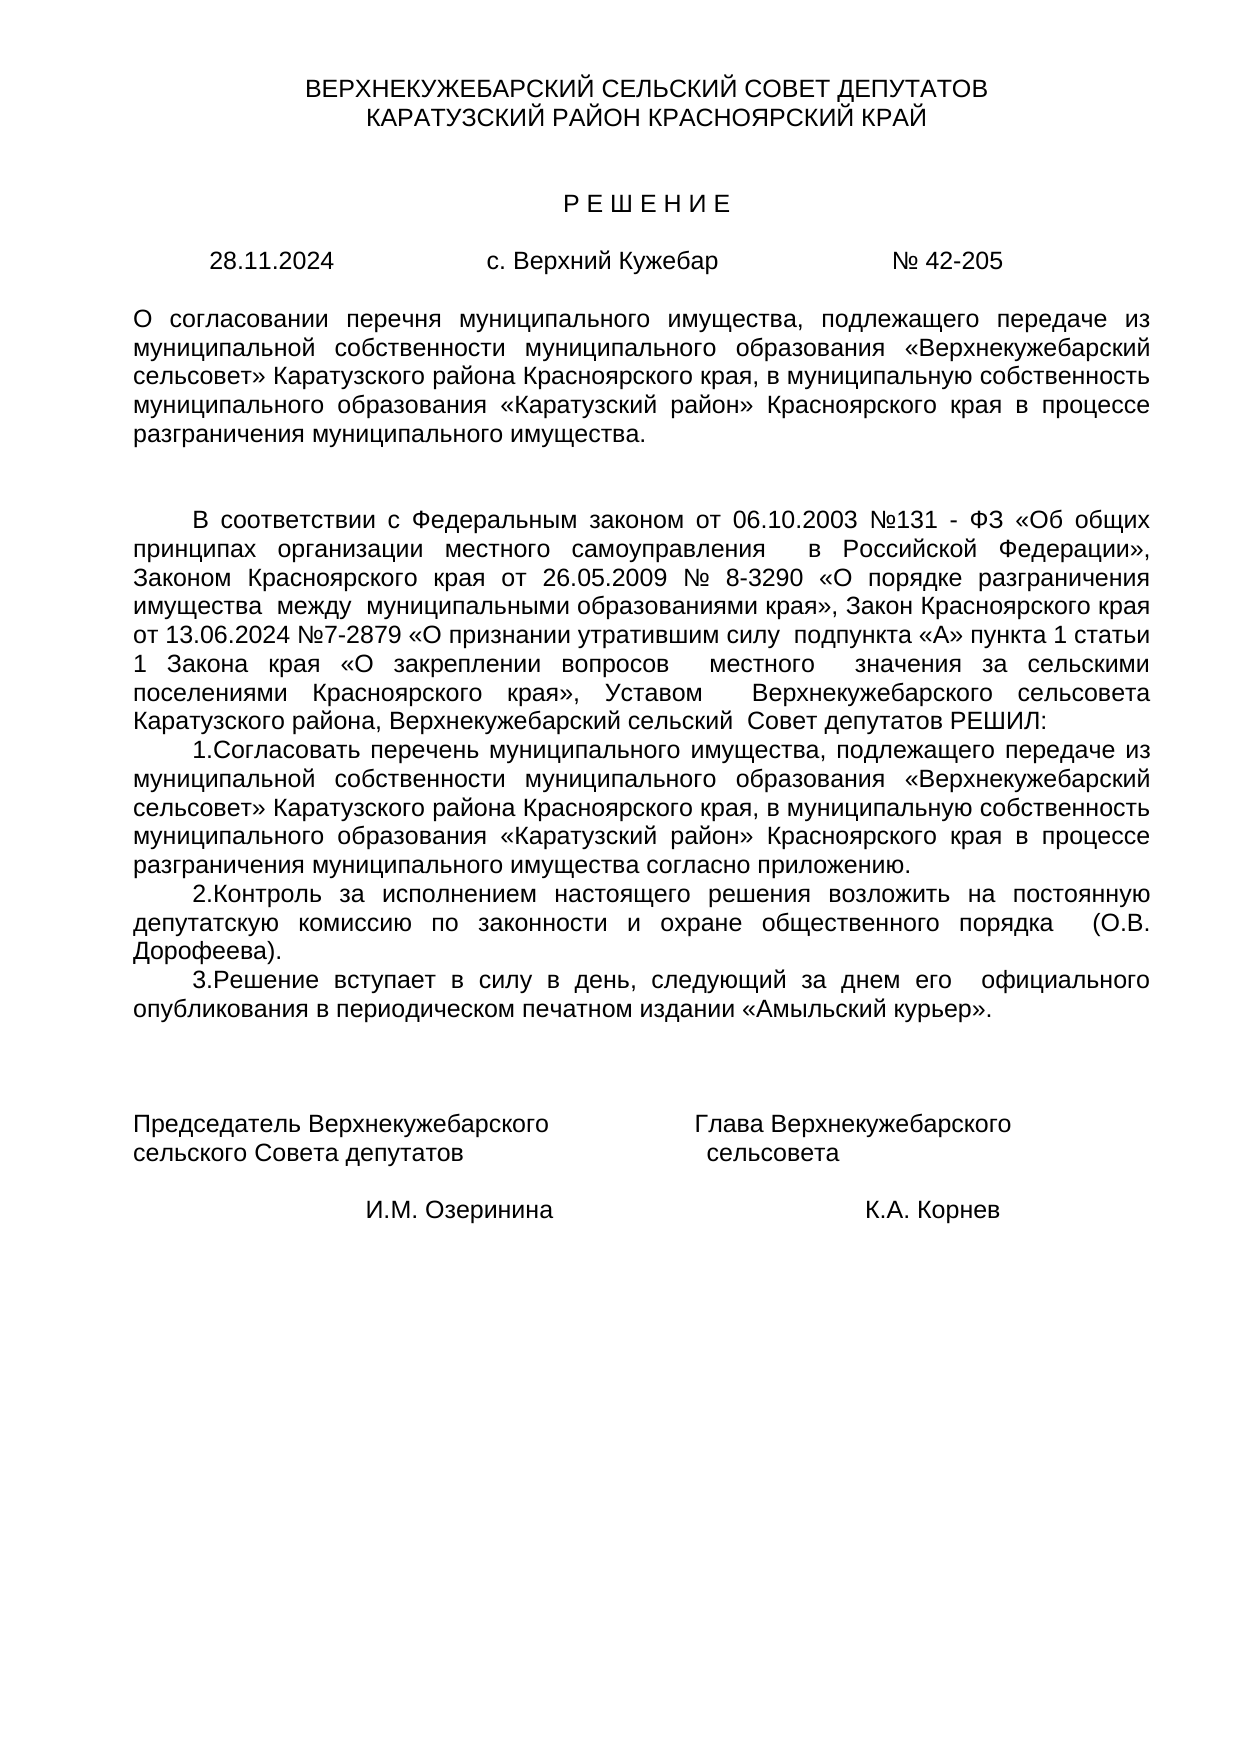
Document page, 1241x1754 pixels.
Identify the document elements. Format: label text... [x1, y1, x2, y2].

text ВЕРХНЕКУЖЕБАРСКИЙ СЕЛЬСКИЙ СОВЕТ ДЕПУТАТОВ [133, 74, 1160, 103]
text 3.Решение вступает в силу в день, следующий за днем его официального опубликования в периодическом печатном издании «Амыльский курьер». [133, 965, 1152, 1023]
text 1.Согласовать перечень муниципального имущества, подлежащего передаче из муниципальной собственности муниципального образования «Верхнекужебарский сельсовет» Каратузского района Красноярского края, в муниципальную собственность муниципального образования «Каратузский район» Красноярского края в процессе разграничения муниципального имущества согласно приложению. [133, 735, 1152, 879]
text 2.Контроль за исполнением настоящего решения возложить на постоянную депутатскую комиссию по законности и охране общественного порядка (О.В. Дорофеева). [133, 879, 1152, 965]
text сельского Совета депутатов сельсовета [133, 1138, 1152, 1166]
text Председатель Верхнекужебарского Глава Верхнекужебарского [133, 1109, 1152, 1138]
text И.М. Озеринина К.А. Корнев [133, 1195, 1152, 1224]
text О согласовании перечня муниципального имущества, подлежащего передаче из муниципальной собственности муниципального образования «Верхнекужебарский сельсовет» Каратузского района Красноярского края, в муниципальную собственность муниципального образования «Каратузский район» Красноярского края в процессе разграничения муниципального имущества. [133, 304, 1152, 448]
text КАРАТУЗСКИЙ РАЙОН КРАСНОЯРСКИЙ КРАЙ [133, 103, 1160, 131]
text Р Е Ш Е Н И Е [133, 189, 1160, 218]
text В соответствии с Федеральным законом от 06.10.2003 №131 - ФЗ «Об общих принципах организации местного самоуправления в Российской Федерации», Законом Красноярского края от 26.05.2009 № 8-3290 «О порядке разграничения имущества между муниципальными образованиями края», Закон Красноярского края от 13.06.2024 №7-2879 «О признании утратившим силу подпункта «А» пункта 1 статьи 1 Закона края «О закреплении вопросов местного значения за сельскими поселениями Красноярского края», Уставом Верхнекужебарского сельсовета Каратузского района, Верхнекужебарский сельский Совет депутатов РЕШИЛ: [133, 505, 1152, 735]
text 28.11.2024 с. Верхний Кужебар № 42-205 [133, 246, 1152, 275]
